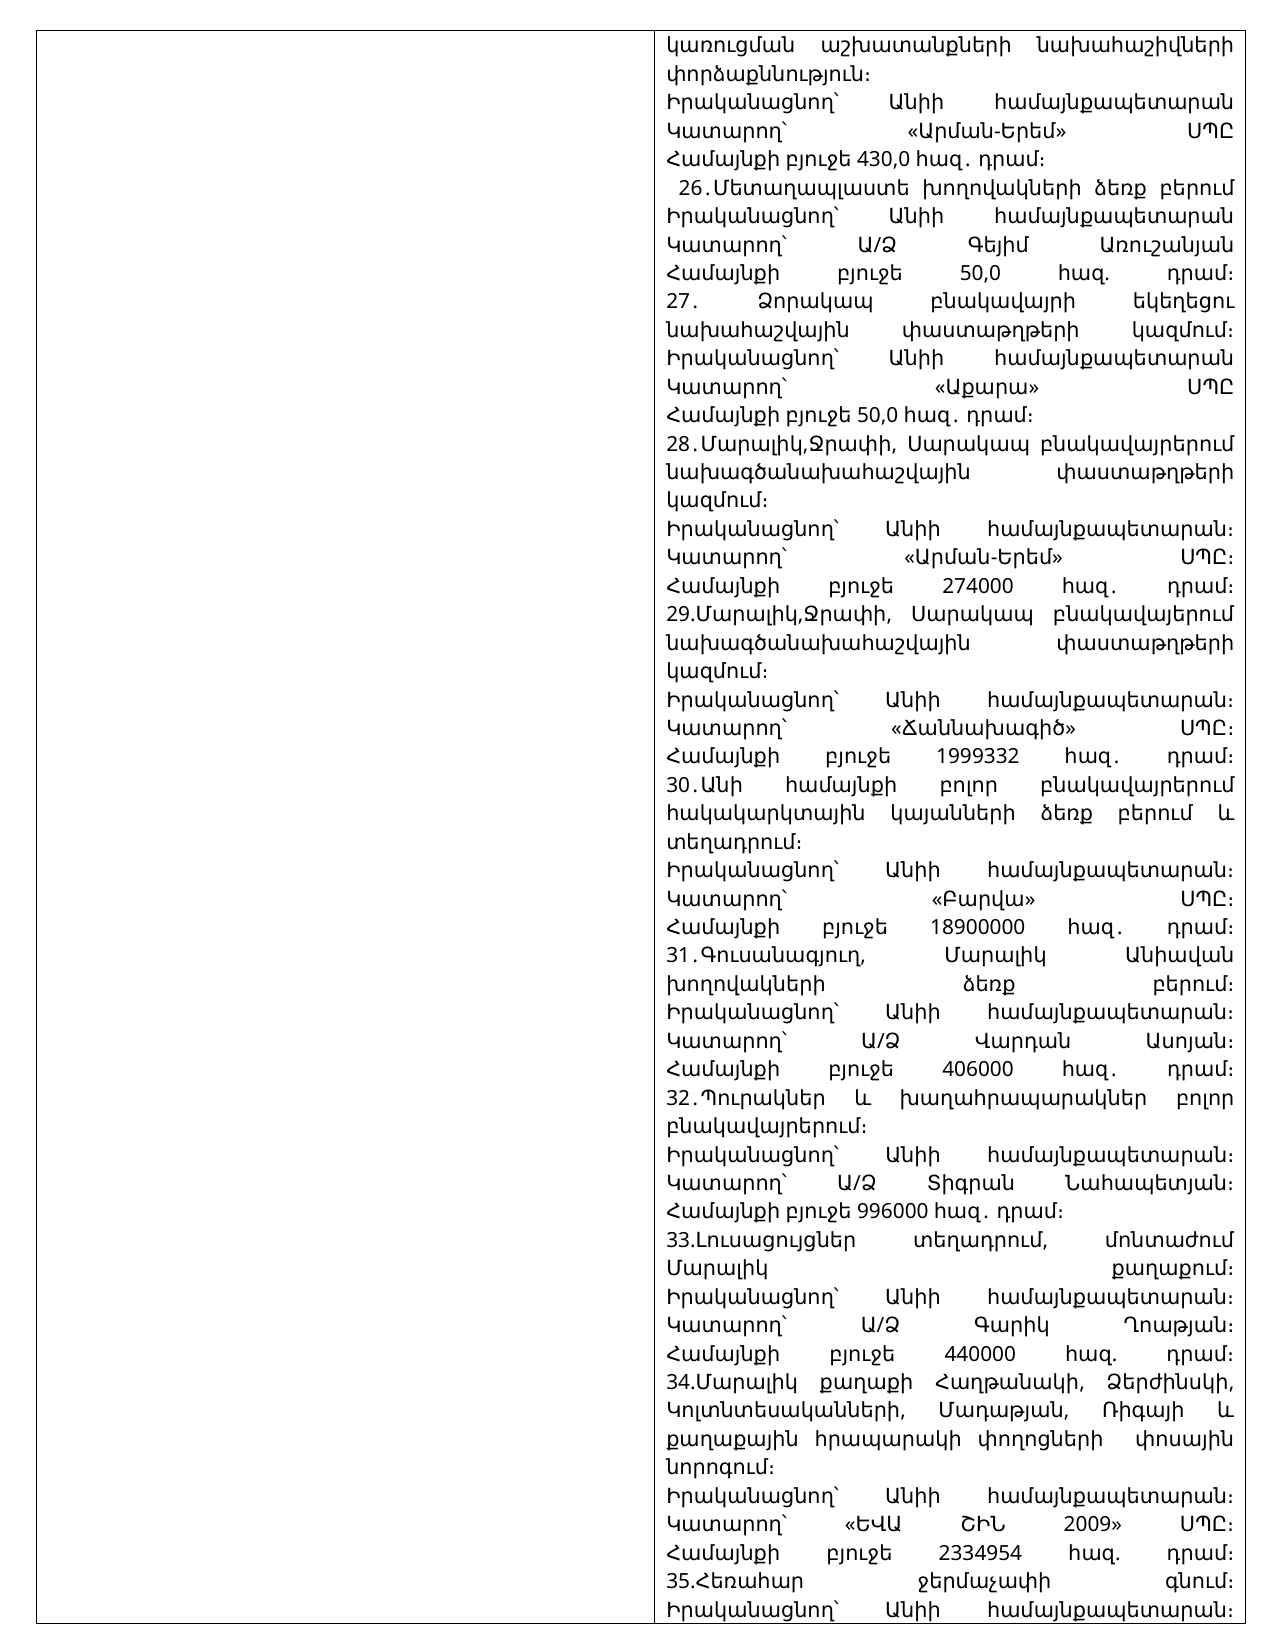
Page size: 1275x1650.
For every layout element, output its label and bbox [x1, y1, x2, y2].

table_cell [37, 31, 654, 1623]
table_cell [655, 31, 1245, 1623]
